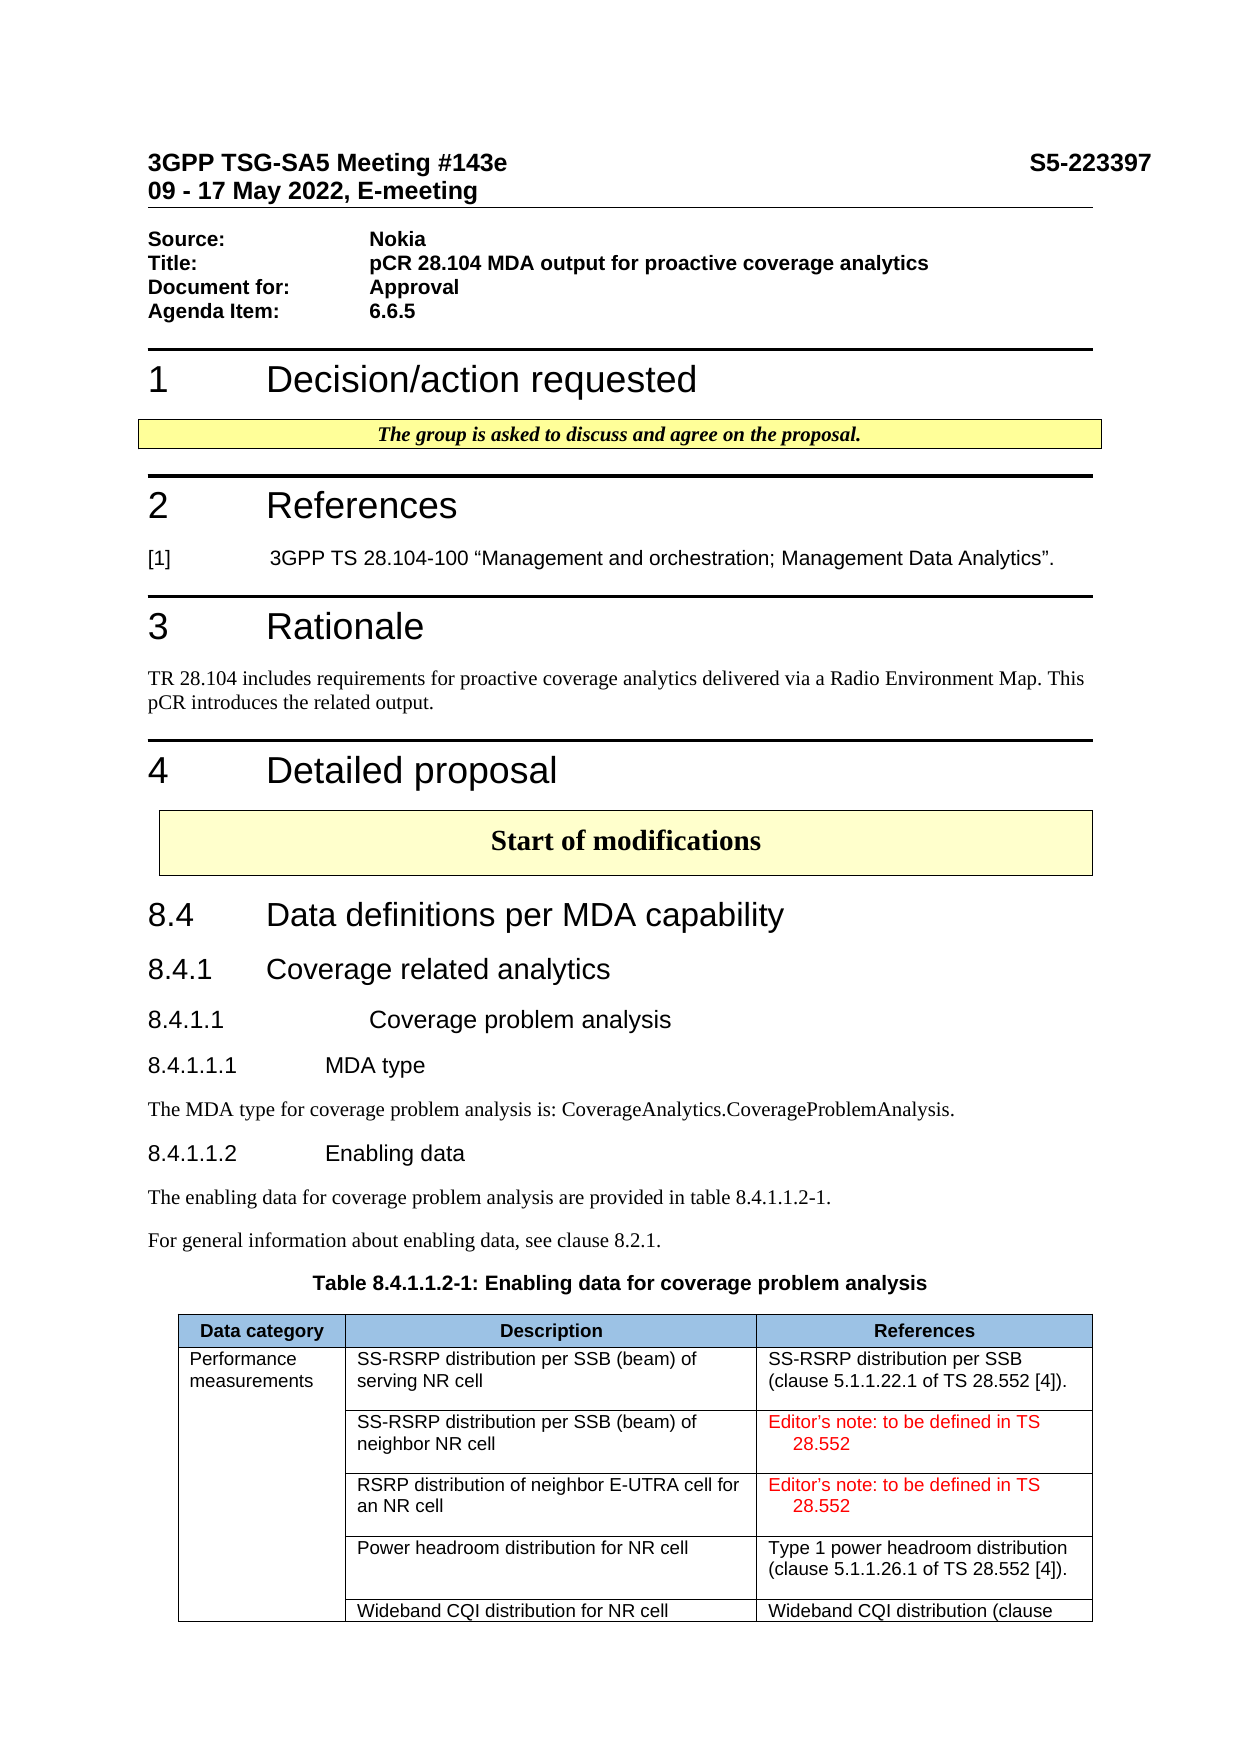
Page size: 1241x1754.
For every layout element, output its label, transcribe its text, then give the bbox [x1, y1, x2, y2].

table_cell SS-RSRP distribution per SSB (beam) of neighbor NR cell [346, 1411, 756, 1473]
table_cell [346, 1600, 756, 1621]
table_cell Power headroom distribution for NR cell [346, 1537, 756, 1598]
table_cell Editor’s note: to be defined in TS 28.552 [757, 1411, 1092, 1473]
table_cell SS-RSRP distribution per SSB (beam) of serving NR cell [346, 1348, 756, 1410]
table_cell Type 1 power headroom distribution (clause 5.1.1.26.1 of TS 28.552 [4]). [757, 1537, 1092, 1598]
subtitle 8.4.1.1.1 MDA type [148, 1052, 1093, 1078]
table_header References [757, 1315, 1092, 1347]
subtitle 8.4.1.1 Coverage problem analysis [148, 1004, 1093, 1033]
subtitle 1 Decision/action requested [148, 351, 1093, 400]
subtitle 4 Detailed proposal [148, 742, 1093, 791]
text Document for: Approval [148, 275, 1093, 299]
subtitle 8.4.1.1.2 Enabling data [148, 1140, 1093, 1166]
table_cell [757, 1600, 1092, 1621]
text Title: pCR 28.104 MDA output for proactive coverage analytics [148, 251, 1093, 275]
table_header Data category [179, 1315, 345, 1347]
text Agenda Item: 6.6.5 [148, 299, 1093, 323]
table_cell Editor’s note: to be defined in TS 28.552 [757, 1474, 1092, 1536]
subtitle 8.4 Data definitions per MDA capability [148, 895, 1093, 933]
table_cell SS-RSRP distribution per SSB (clause 5.1.1.22.1 of TS 28.552 [4]). [757, 1348, 1092, 1410]
text The enabling data for coverage problem analysis are provided in table 8.4.1.1.2-1. [148, 1185, 1093, 1209]
text Table 8.4.1.1.2-1: Enabling data for coverage problem analysis [148, 1271, 1093, 1295]
text TR 28.104 includes requirements for proactive coverage analytics delivered via a Radio Environment Map. This pCR introduces the related output. [148, 666, 1093, 714]
text 09 - 17 May 2022, E-meeting [148, 176, 1093, 207]
text The group is asked to discuss and agree on the proposal. [139, 420, 1101, 448]
subtitle 2 References [148, 478, 1093, 527]
text The MDA type for coverage problem analysis is: CoverageAnalytics.CoverageProblemAnalysis. [148, 1097, 1093, 1121]
table_cell Performance measurements [179, 1348, 345, 1621]
text Source: Nokia [148, 227, 1093, 251]
text [1] 3GPP TS 28.104-100 “Management and orchestration; Management Data Analytics”. [148, 546, 1093, 569]
table_cell RSRP distribution of neighbor E-UTRA cell for an NR cell [346, 1474, 756, 1536]
subtitle 8.4.1 Coverage related analytics [148, 952, 1093, 986]
table_header Start of modifications [160, 811, 1092, 875]
subtitle 3 Rationale [148, 598, 1093, 647]
table_header Description [346, 1315, 756, 1347]
text For general information about enabling data, see clause 8.2.1. [148, 1228, 1093, 1252]
text 3GPP TSG-SA5 Meeting #143e S5-223397 [148, 148, 1093, 176]
